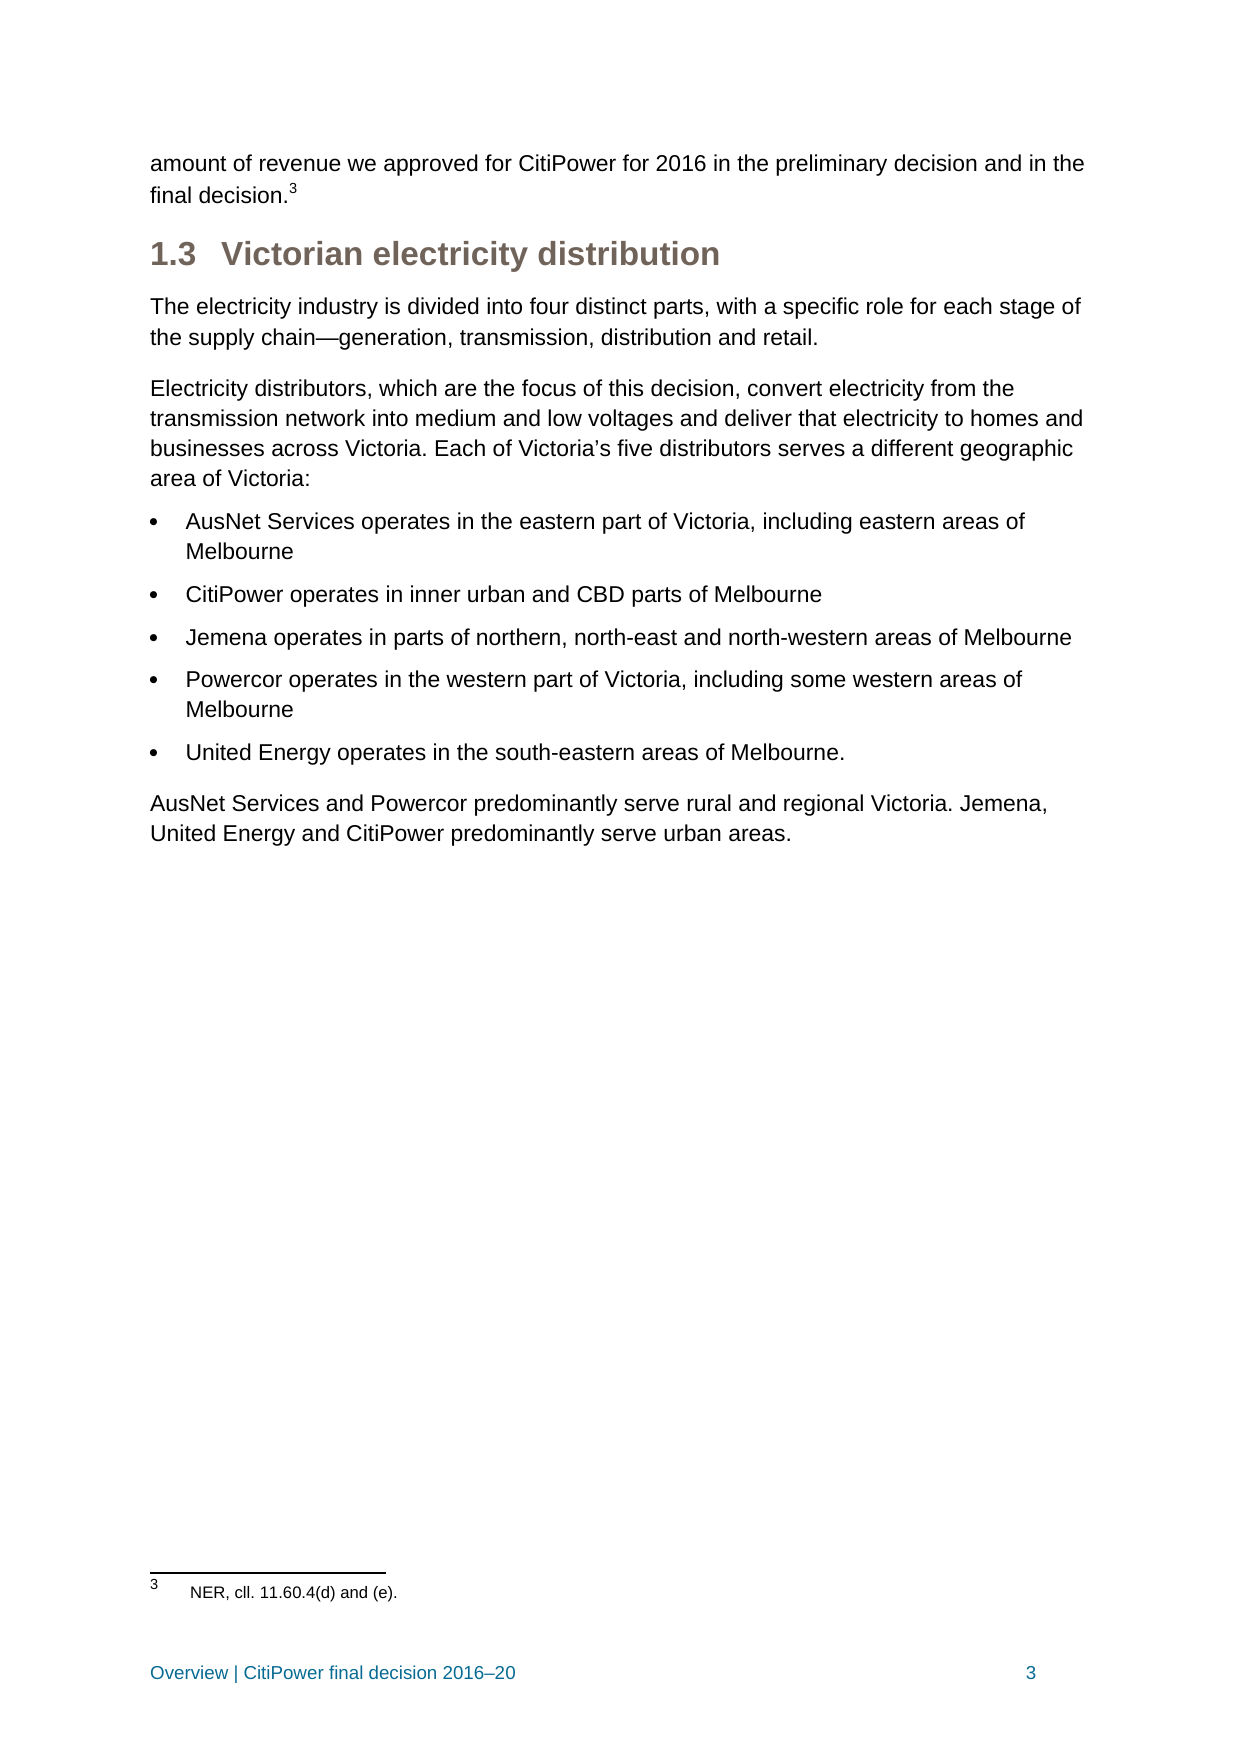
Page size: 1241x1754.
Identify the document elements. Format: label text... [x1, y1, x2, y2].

list Jemena operates in parts of northern, north-east and north-western areas of Melbourne [150, 623, 1090, 650]
text Electricity distributors, which are the focus of this decision, convert electricity from the transmission network into medium and low voltages and deliver that electricity to homes and businesses across Victoria. Each of Victoria’s five distributors serves a different geographic area of Victoria: [150, 374, 1090, 492]
subtitle Victorian electricity distribution [150, 234, 1090, 272]
list AusNet Services operates in the eastern part of Victoria, including eastern areas of Melbourne [150, 508, 1090, 564]
picture [427, 1669, 431, 1679]
list Powercor operates in the western part of Victoria, including some western areas of Melbourne [150, 666, 1090, 723]
list CitiPower operates in inner urban and CBD parts of Melbourne [150, 581, 1090, 607]
text The electricity industry is divided into four distinct parts, with a specific role for each stage of the supply chain—generation, transmission, distribution and retail. [150, 293, 1090, 350]
list United Energy operates in the south-eastern areas of Melbourne. [150, 739, 1090, 766]
text AusNet Services and Powercor predominantly serve rural and regional Victoria. Jemena, United Energy and CitiPower predominantly serve urban areas. [150, 790, 1090, 847]
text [150, 150, 1090, 209]
